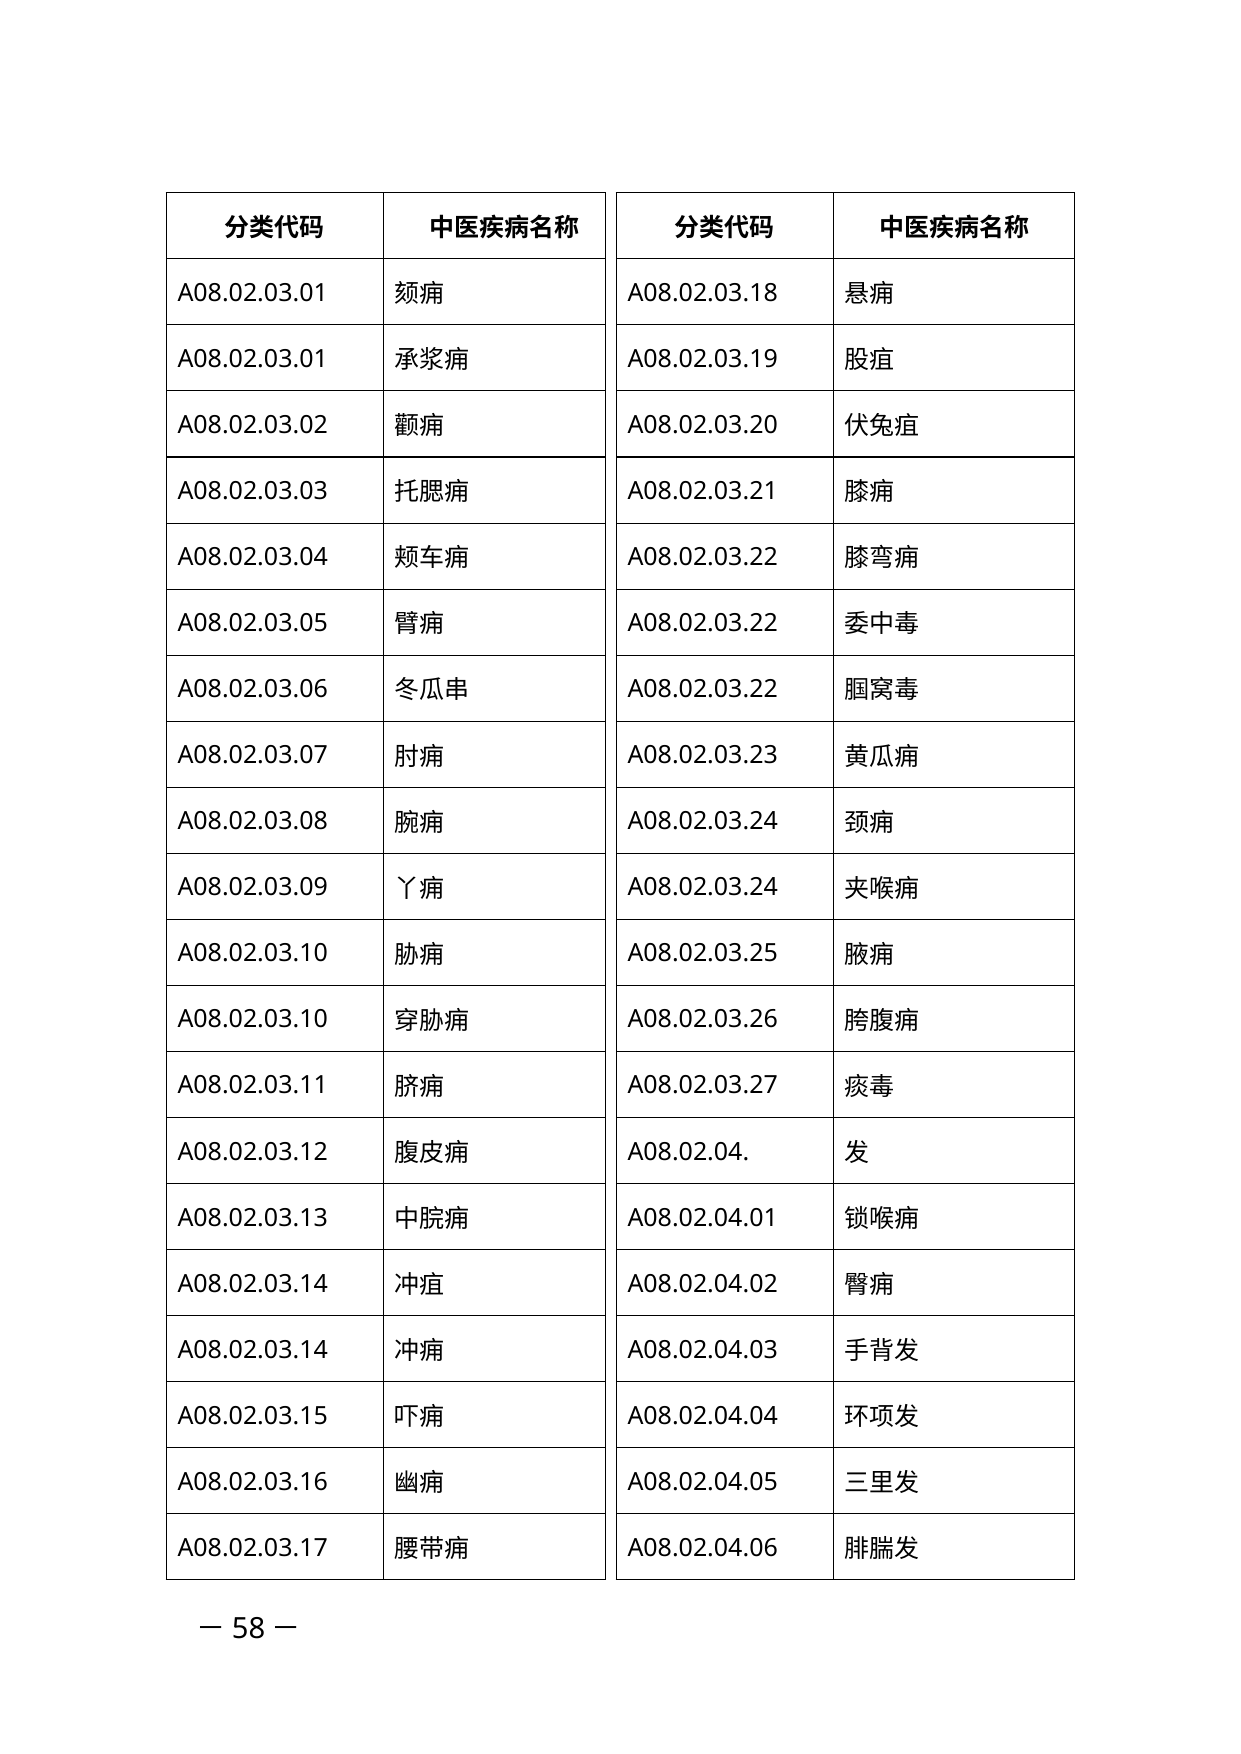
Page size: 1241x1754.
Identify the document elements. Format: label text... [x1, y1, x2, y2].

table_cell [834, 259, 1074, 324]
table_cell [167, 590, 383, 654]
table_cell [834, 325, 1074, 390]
table_header 分类代码 [617, 193, 833, 258]
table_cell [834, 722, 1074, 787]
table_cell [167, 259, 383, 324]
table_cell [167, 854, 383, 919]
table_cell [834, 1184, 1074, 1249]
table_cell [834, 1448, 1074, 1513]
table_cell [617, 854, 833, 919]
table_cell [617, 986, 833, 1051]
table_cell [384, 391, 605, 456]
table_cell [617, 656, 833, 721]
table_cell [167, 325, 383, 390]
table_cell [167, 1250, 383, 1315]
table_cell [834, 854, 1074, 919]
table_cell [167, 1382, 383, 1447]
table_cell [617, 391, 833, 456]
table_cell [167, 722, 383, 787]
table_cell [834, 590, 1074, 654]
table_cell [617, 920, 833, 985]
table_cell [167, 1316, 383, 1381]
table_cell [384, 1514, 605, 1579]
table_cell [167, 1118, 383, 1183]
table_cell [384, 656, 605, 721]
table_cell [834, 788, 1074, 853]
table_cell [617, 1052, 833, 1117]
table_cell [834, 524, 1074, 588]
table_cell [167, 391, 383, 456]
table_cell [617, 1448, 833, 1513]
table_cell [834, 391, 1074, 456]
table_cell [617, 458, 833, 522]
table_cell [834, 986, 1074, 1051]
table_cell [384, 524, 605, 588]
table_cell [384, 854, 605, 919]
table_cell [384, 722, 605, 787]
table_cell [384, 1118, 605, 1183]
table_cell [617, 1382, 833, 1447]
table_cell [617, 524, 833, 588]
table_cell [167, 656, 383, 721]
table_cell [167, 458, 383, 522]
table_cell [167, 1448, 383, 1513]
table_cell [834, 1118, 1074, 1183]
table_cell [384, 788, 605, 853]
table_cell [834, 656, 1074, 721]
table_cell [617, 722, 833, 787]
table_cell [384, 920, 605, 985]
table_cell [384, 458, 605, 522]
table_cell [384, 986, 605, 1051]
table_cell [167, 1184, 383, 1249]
table_header 中医疾病名称 [834, 193, 1074, 258]
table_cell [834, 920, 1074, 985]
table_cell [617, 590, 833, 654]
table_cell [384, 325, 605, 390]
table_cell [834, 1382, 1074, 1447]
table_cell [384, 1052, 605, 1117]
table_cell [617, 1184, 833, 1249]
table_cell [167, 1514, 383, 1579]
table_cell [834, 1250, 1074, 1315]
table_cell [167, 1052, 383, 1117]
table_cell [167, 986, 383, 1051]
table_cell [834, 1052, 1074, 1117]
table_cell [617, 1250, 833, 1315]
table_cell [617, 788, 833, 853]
table_header 中医疾病名称 [384, 193, 605, 258]
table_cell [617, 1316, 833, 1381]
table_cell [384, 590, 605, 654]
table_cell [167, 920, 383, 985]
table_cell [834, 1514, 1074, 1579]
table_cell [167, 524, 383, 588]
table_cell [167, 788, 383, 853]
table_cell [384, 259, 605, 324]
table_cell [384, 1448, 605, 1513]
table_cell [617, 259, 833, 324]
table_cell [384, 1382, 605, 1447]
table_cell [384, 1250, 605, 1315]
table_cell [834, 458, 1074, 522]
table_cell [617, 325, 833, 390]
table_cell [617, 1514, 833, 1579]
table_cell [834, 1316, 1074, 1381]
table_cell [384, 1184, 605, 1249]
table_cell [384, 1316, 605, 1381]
table_header 分类代码 [167, 193, 383, 258]
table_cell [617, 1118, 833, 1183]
